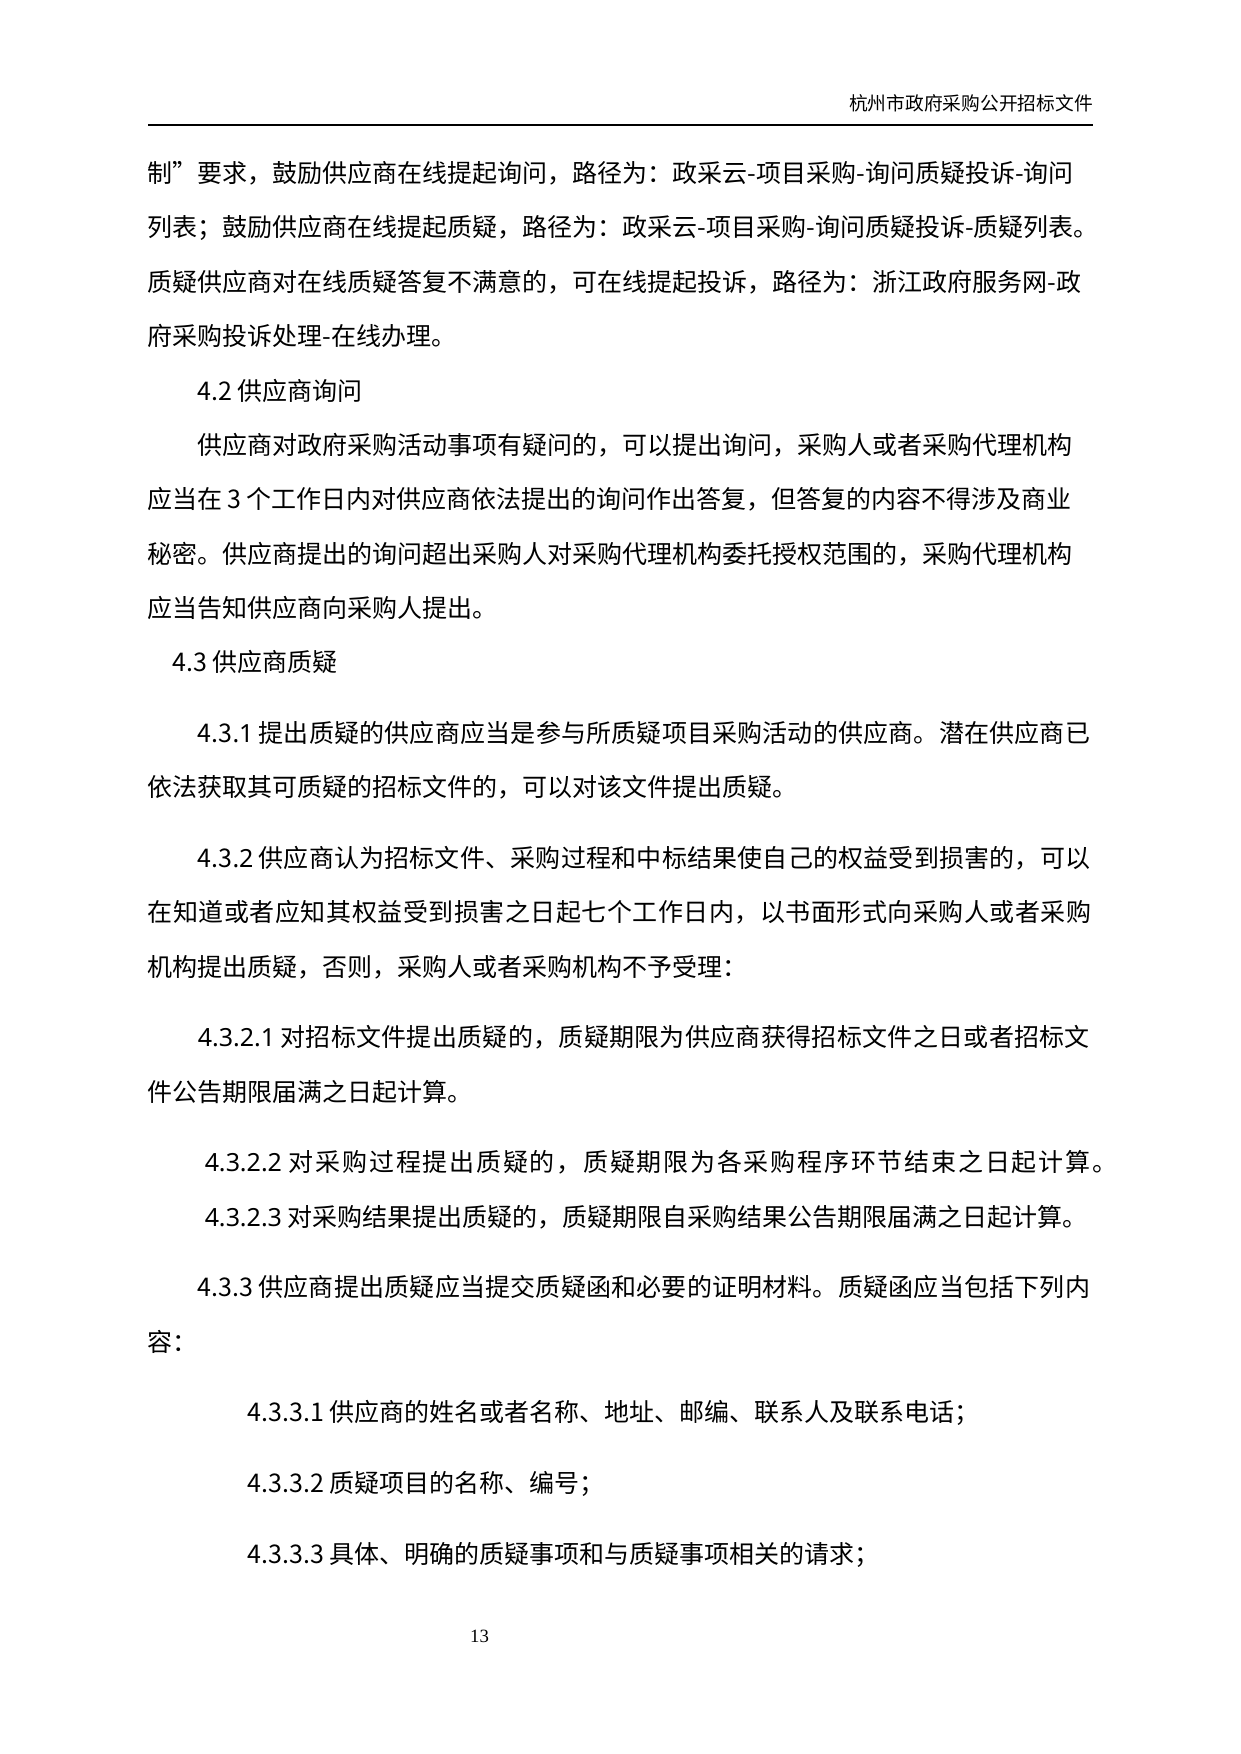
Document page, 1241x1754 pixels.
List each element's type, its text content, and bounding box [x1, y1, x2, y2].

text 4.3.1提出质疑的供应商应当是参与所质疑项目采购活动的供应商。潜在供应商已依法获取其可质疑的招标文件的，可以对该文件提出质疑。 [148, 713, 1093, 804]
text 4.3.2供应商认为招标文件、采购过程和中标结果使自己的权益受到损害的，可以在知道或者应知其权益受到损害之日起七个工作日内，以书面形式向采购人或者采购机构提出质疑，否则，采购人或者采购机构不予受理： [148, 838, 1093, 983]
text 4.3.3.3具体、明确的质疑事项和与质疑事项相关的请求； [148, 1534, 1093, 1570]
text 4.3供应商质疑 [148, 643, 1093, 679]
text 4.3.3.1供应商的姓名或者名称、地址、邮编、联系人及联系电话； [148, 1393, 1093, 1429]
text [148, 153, 1093, 353]
text 供应商对政府采购活动事项有疑问的，可以提出询问，采购人或者采购代理机构应当在3个工作日内对供应商依法提出的询问作出答复，但答复的内容不得涉及商业秘密。供应商提出的询问超出采购人对采购代理机构委托授权范围的，采购代理机构应当告知供应商向采购人提出。 [148, 425, 1093, 625]
text 4.3.2.2对采购过程提出质疑的，质疑期限为各采购程序环节结束之日起计算。4.3.2.3对采购结果提出质疑的，质疑期限自采购结果公告期限届满之日起计算。 [204, 1143, 1093, 1233]
text 4.2供应商询问 [148, 371, 1093, 407]
text 4.3.2.1对招标文件提出质疑的，质疑期限为供应商获得招标文件之日或者招标文件公告期限届满之日起计算。 [148, 1018, 1093, 1108]
text 4.3.3.2质疑项目的名称、编号； [148, 1463, 1093, 1500]
text 4.3.3供应商提出质疑应当提交质疑函和必要的证明材料。质疑函应当包括下列内容： [148, 1268, 1093, 1358]
